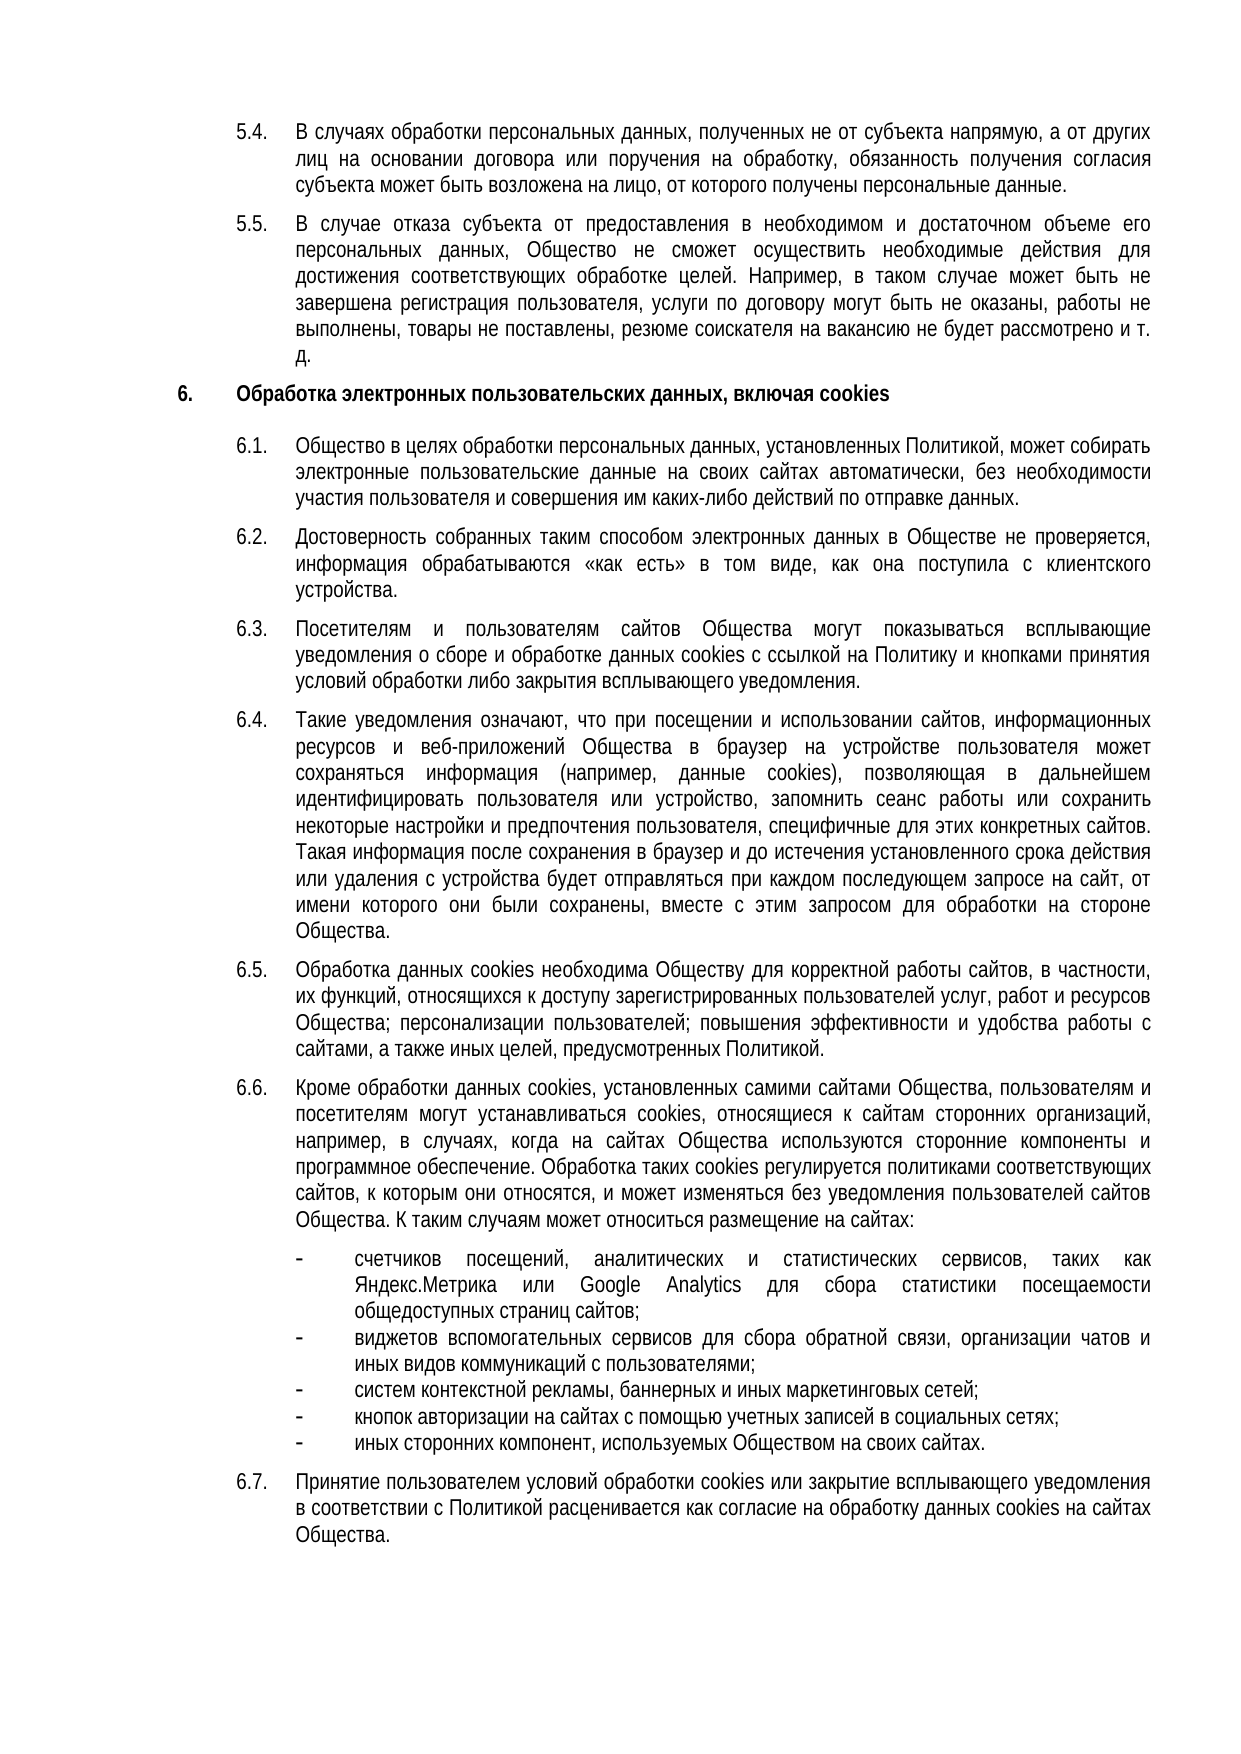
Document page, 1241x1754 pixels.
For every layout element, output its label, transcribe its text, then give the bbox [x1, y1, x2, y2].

list В случаях обработки персональных данных, полученных не от субъекта напрямую, а от других лиц на основании договора или поручения на обработку, обязанность получения согласия субъекта может быть возложена на лицо, от которого получены персональные данные. [236, 118, 1152, 197]
list В случае отказа субъекта от предоставления в необходимом и достаточном объеме его персональных данных, Общество не сможет осуществить необходимые действия для достижения соответствующих обработке целей. Например, в таком случае может быть не завершена регистрация пользователя, услуги по договору могут быть не оказаны, работы не выполнены, товары не поставлены, резюме соискателя на вакансию не будет рассмотрено и т. д. [236, 210, 1152, 368]
list Обработка данных cookies необходима Обществу для корректной работы сайтов, в частности, их функций, относящихся к доступу зарегистрированных пользователей услуг, работ и ресурсов Общества; персонализации пользователей; повышения эффективности и удобства работы с сайтами, а также иных целей, предусмотренных Политикой. [236, 956, 1152, 1061]
list Обработка электронных пользовательских данных, включая cookies [177, 380, 1152, 407]
list систем контекстной рекламы, баннерных и иных маркетинговых сетей; [295, 1376, 1152, 1403]
list Принятие пользователем условий обработки cookies или закрытие всплывающего уведомления в соответствии с Политикой расценивается как согласие на обработку данных cookies на сайтах Общества. [236, 1468, 1152, 1547]
list иных сторонних компонент, используемых Обществом на своих сайтах. [295, 1429, 1152, 1455]
list счетчиков посещений, аналитических и статистических сервисов, таких как Яндекс.Метрика или Google Analytics для сбора статистики посещаемости общедоступных страниц сайтов; [295, 1244, 1152, 1324]
list Посетителям и пользователям сайтов Общества могут показываться всплывающие уведомления о сборе и обработке данных cookies с ссылкой на Политику и кнопками принятия условий обработки либо закрытия всплывающего уведомления. [236, 615, 1152, 694]
list Достоверность собранных таким способом электронных данных в Обществе не проверяется, информация обрабатываются «как есть» в том виде, как она поступила с клиентского устройства. [236, 523, 1152, 602]
list Такие уведомления означают, что при посещении и использовании сайтов, информационных ресурсов и веб-приложений Общества в браузер на устройстве пользователя может сохраняться информация (например, данные cookies), позволяющая в дальнейшем идентифицировать пользователя или устройство, запомнить сеанс работы или сохранить некоторые настройки и предпочтения пользователя, специфичные для этих конкретных сайтов. Такая информация после сохранения в браузер и до истечения установленного срока действия или удаления с устройства будет отправляться при каждом последующем запросе на сайт, от имени которого они были сохранены, вместе с этим запросом для обработки на стороне Общества. [236, 706, 1152, 943]
list Кроме обработки данных cookies, установленных самими сайтами Общества, пользователям и посетителям могут устанавливаться cookies, относящиеся к сайтам сторонних организаций, например, в случаях, когда на сайтах Общества используются сторонние компоненты и программное обеспечение. Обработка таких cookies регулируется политиками соответствующих сайтов, к которым они относятся, и может изменяться без уведомления пользователей сайтов Общества. К таким случаям может относиться размещение на сайтах: [236, 1074, 1152, 1232]
list Общество в целях обработки персональных данных, установленных Политикой, может собирать электронные пользовательские данные на своих сайтах автоматически, без необходимости участия пользователя и совершения им каких-либо действий по отправке данных. [236, 432, 1152, 511]
list виджетов вспомогательных сервисов для сбора обратной связи, организации чатов и иных видов коммуникаций с пользователями; [295, 1324, 1152, 1376]
list кнопок авторизации на сайтах с помощью учетных записей в социальных сетях; [295, 1403, 1152, 1429]
